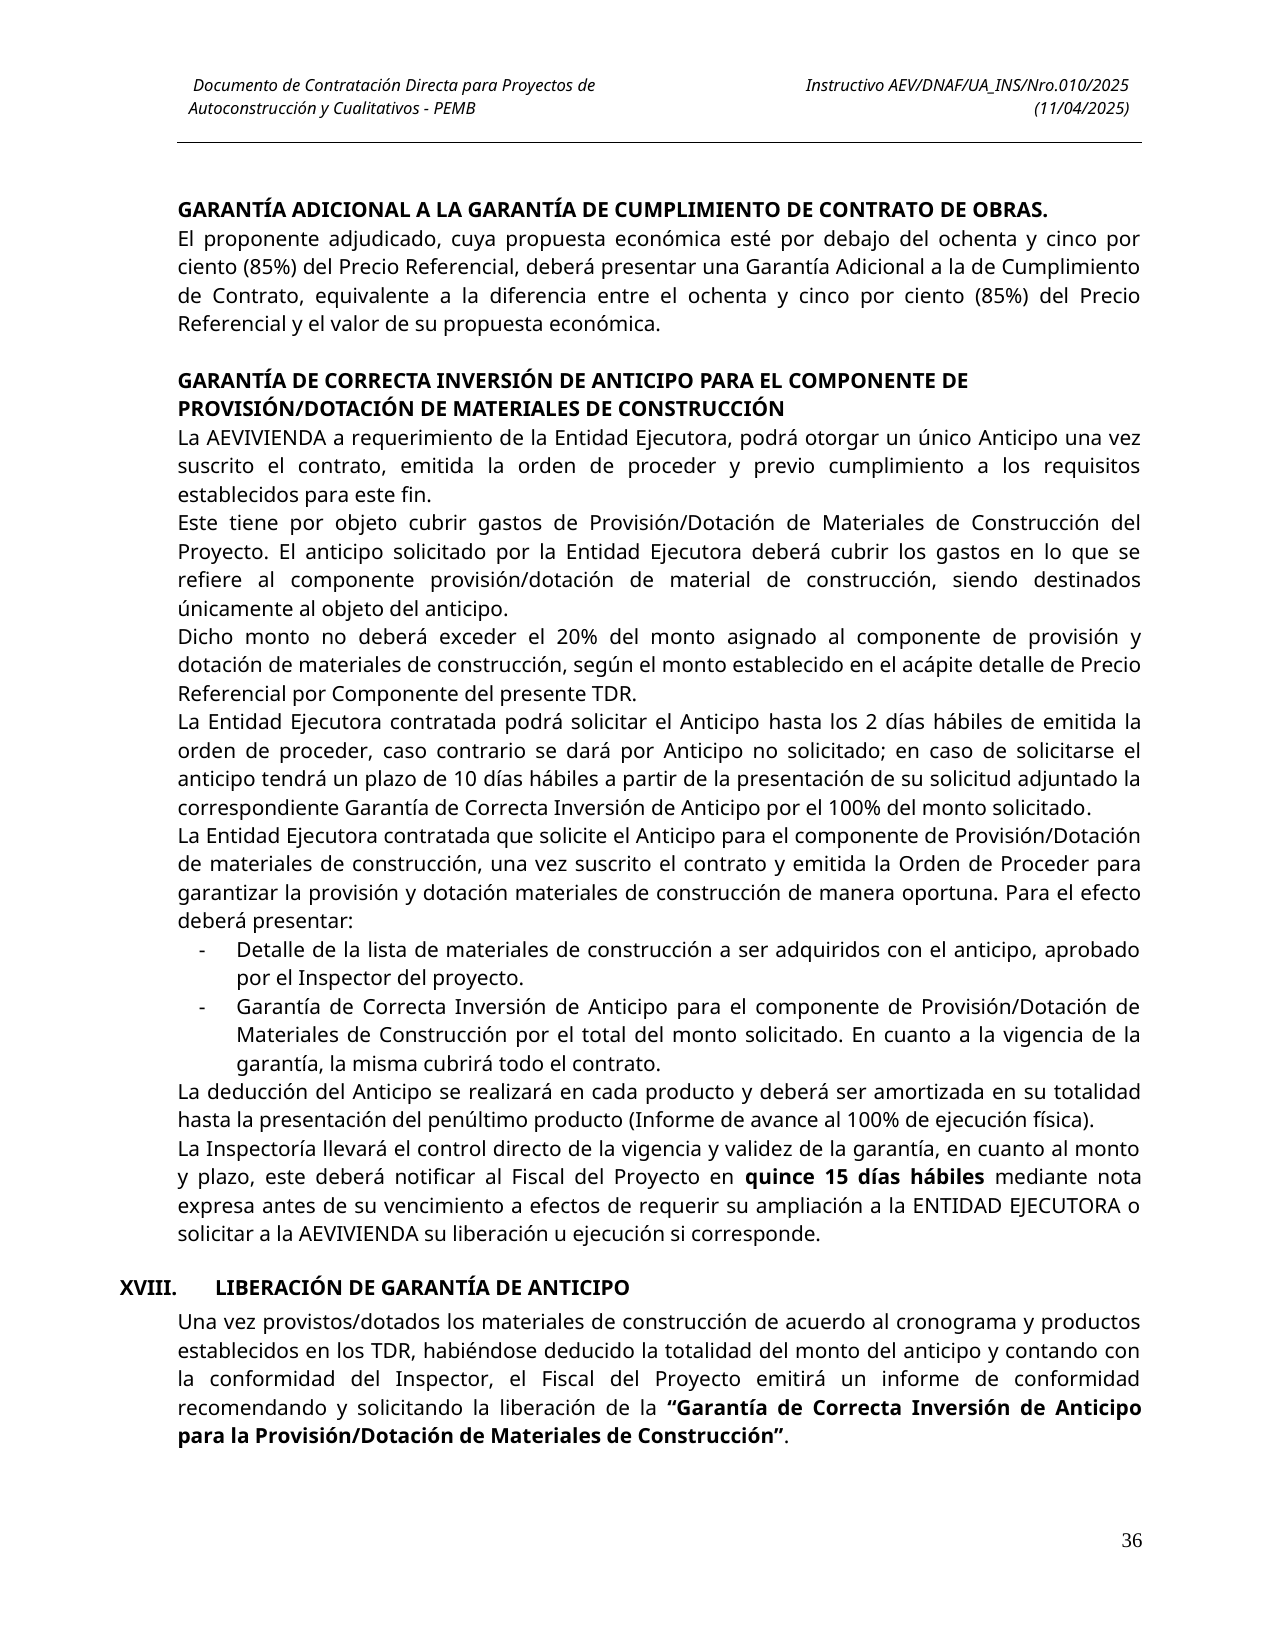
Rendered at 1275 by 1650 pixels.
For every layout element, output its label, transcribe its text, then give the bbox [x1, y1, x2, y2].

text La deducción del Anticipo se realizará en cada producto y deberá ser amortizada en su totalidad hasta la presentación del penúltimo producto (Informe de avance al 100% de ejecución física). [177, 1077, 1142, 1134]
list Detalle de la lista de materiales de construcción a ser adquiridos con el anticipo, aprobado por el Inspector del proyecto. [199, 935, 1142, 992]
text Este tiene por objeto cubrir gastos de Provisión/Dotación de Materiales de Construcción del Proyecto. El anticipo solicitado por la Entidad Ejecutora deberá cubrir los gastos en lo que se refiere al componente provisión/dotación de material de construcción, siendo destinados únicamente al objeto del anticipo. [177, 508, 1142, 622]
text El proponente adjudicado, cuya propuesta económica esté por debajo del ochenta y cinco por ciento (85%) del Precio Referencial, deberá presentar una Garantía Adicional a la de Cumplimiento de Contrato, equivalente a la diferencia entre el ochenta y cinco por ciento (85%) del Precio Referencial y el valor de su propuesta económica. [177, 224, 1142, 338]
text GARANTÍA DE CORRECTA INVERSIÓN DE ANTICIPO PARA EL COMPONENTE DE PROVISIÓN/DOTACIÓN DE MATERIALES DE CONSTRUCCIÓN [177, 366, 1142, 423]
text GARANTÍA ADICIONAL A LA GARANTÍA DE CUMPLIMIENTO DE CONTRATO DE OBRAS. [177, 196, 1142, 224]
text La Inspectoría llevará el control directo de la vigencia y validez de la garantía, en cuanto al monto y plazo, este deberá notificar al Fiscal del Proyecto en quince 15 días hábiles mediante nota expresa antes de su vencimiento a efectos de requerir su ampliación a la ENTIDAD EJECUTORA o solicitar a la AEVIVIENDA su liberación u ejecución si corresponde. [177, 1134, 1142, 1248]
list Garantía de Correcta Inversión de Anticipo para el componente de Provisión/Dotación de Materiales de Construcción por el total del monto solicitado. En cuanto a la vigencia de la garantía, la misma cubrirá todo el contrato. [199, 992, 1142, 1077]
text La AEVIVIENDA a requerimiento de la Entidad Ejecutora, podrá otorgar un único Anticipo una vez suscrito el contrato, emitida la orden de proceder y previo cumplimiento a los requisitos establecidos para este fin. [177, 423, 1142, 508]
text La Entidad Ejecutora contratada podrá solicitar el Anticipo hasta los 2 días hábiles de emitida la orden de proceder, caso contrario se dará por Anticipo no solicitado; en caso de solicitarse el anticipo tendrá un plazo de 10 días hábiles a partir de la presentación de su solicitud adjuntado la correspondiente Garantía de Correcta Inversión de Anticipo por el 100% del monto solicitado. [177, 707, 1142, 821]
text La Entidad Ejecutora contratada que solicite el Anticipo para el componente de Provisión/Dotación de materiales de construcción, una vez suscrito el contrato y emitida la Orden de Proceder para garantizar la provisión y dotación materiales de construcción de manera oportuna. Para el efecto deberá presentar: [177, 821, 1142, 935]
list LIBERACIÓN DE GARANTÍA DE ANTICIPO [177, 1273, 1142, 1301]
text Una vez provistos/dotados los materiales de construcción de acuerdo al cronograma y productos establecidos en los TDR, habiéndose deducido la totalidad del monto del anticipo y contando con la conformidad del Inspector, el Fiscal del Proyecto emitirá un informe de conformidad recomendando y solicitando la liberación de la “Garantía de Correcta Inversión de Anticipo para la Provisión/Dotación de Materiales de Construcción”. [177, 1307, 1142, 1449]
text Dicho monto no deberá exceder el 20% del monto asignado al componente de provisión y dotación de materiales de construcción, según el monto establecido en el acápite detalle de Precio Referencial por Componente del presente TDR. [177, 622, 1142, 707]
